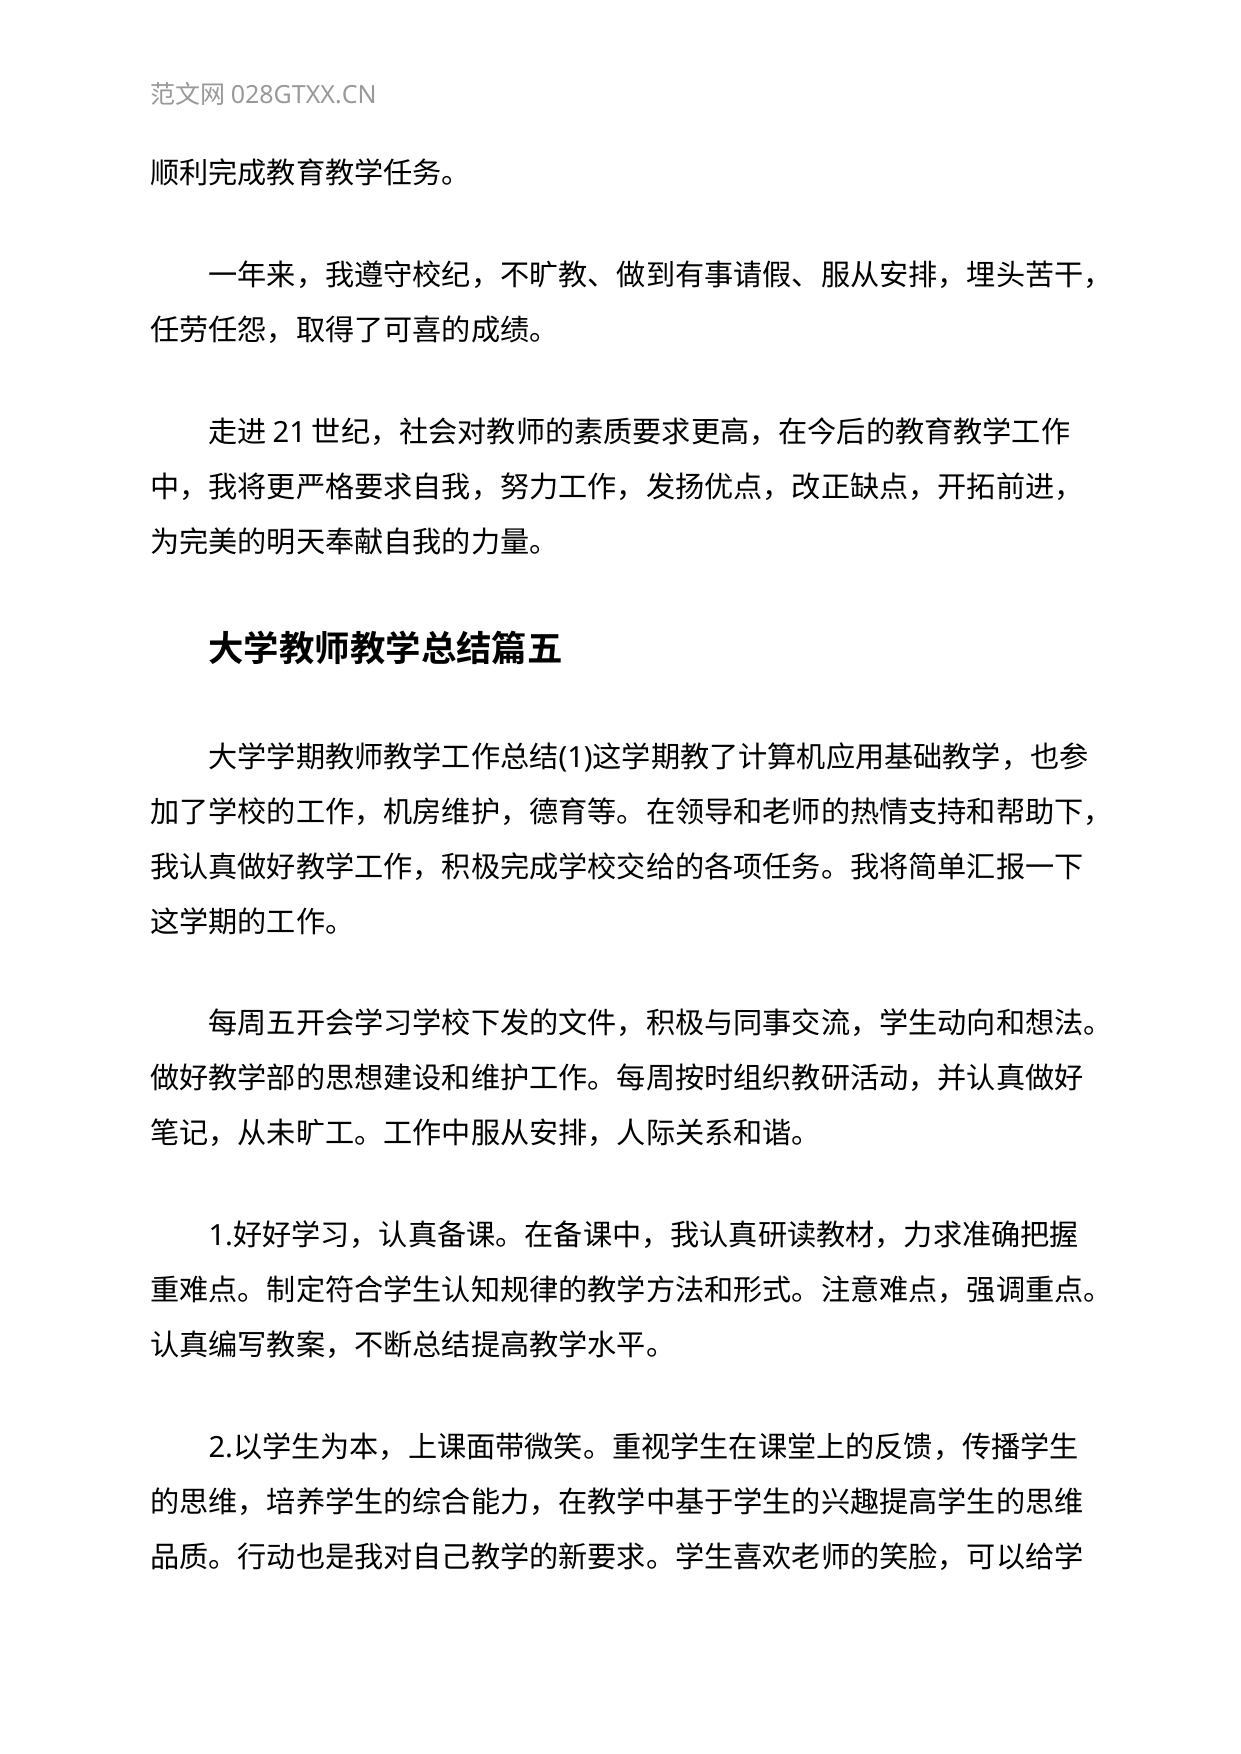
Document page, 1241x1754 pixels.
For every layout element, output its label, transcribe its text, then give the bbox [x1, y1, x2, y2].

text 大学学期教师教学工作总结(1)这学期教了计算机应用基础教学，也参加了学校的工作，机房维护，德育等。在领导和老师的热情支持和帮助下，我认真做好教学工作，积极完成学校交给的各项任务。我将简单汇报一下这学期的工作。 [150, 733, 1090, 941]
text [150, 150, 1090, 192]
text 大学教师教学总结篇五 [150, 620, 1090, 671]
text 每周五开会学习学校下发的文件，积极与同事交流，学生动向和想法。做好教学部的思想建设和维护工作。每周按时组织教研活动，并认真做好笔记，从未旷工。工作中服从安排，人际关系和谐。 [150, 1000, 1090, 1152]
text 1.好好学习，认真备课。在备课中，我认真研读教材，力求准确把握重难点。制定符合学生认知规律的教学方法和形式。注意难点，强调重点。认真编写教案，不断总结提高教学水平。 [150, 1212, 1090, 1364]
text 走进21世纪，社会对教师的素质要求更高，在今后的教育教学工作中，我将更严格要求自我，努力工作，发扬优点，改正缺点，开拓前进，为完美的明天奉献自我的力量。 [150, 408, 1090, 561]
text 一年来，我遵守校纪，不旷教、做到有事请假、服从安排，埋头苦干，任劳任怨，取得了可喜的成绩。 [150, 252, 1090, 349]
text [150, 1423, 1090, 1576]
